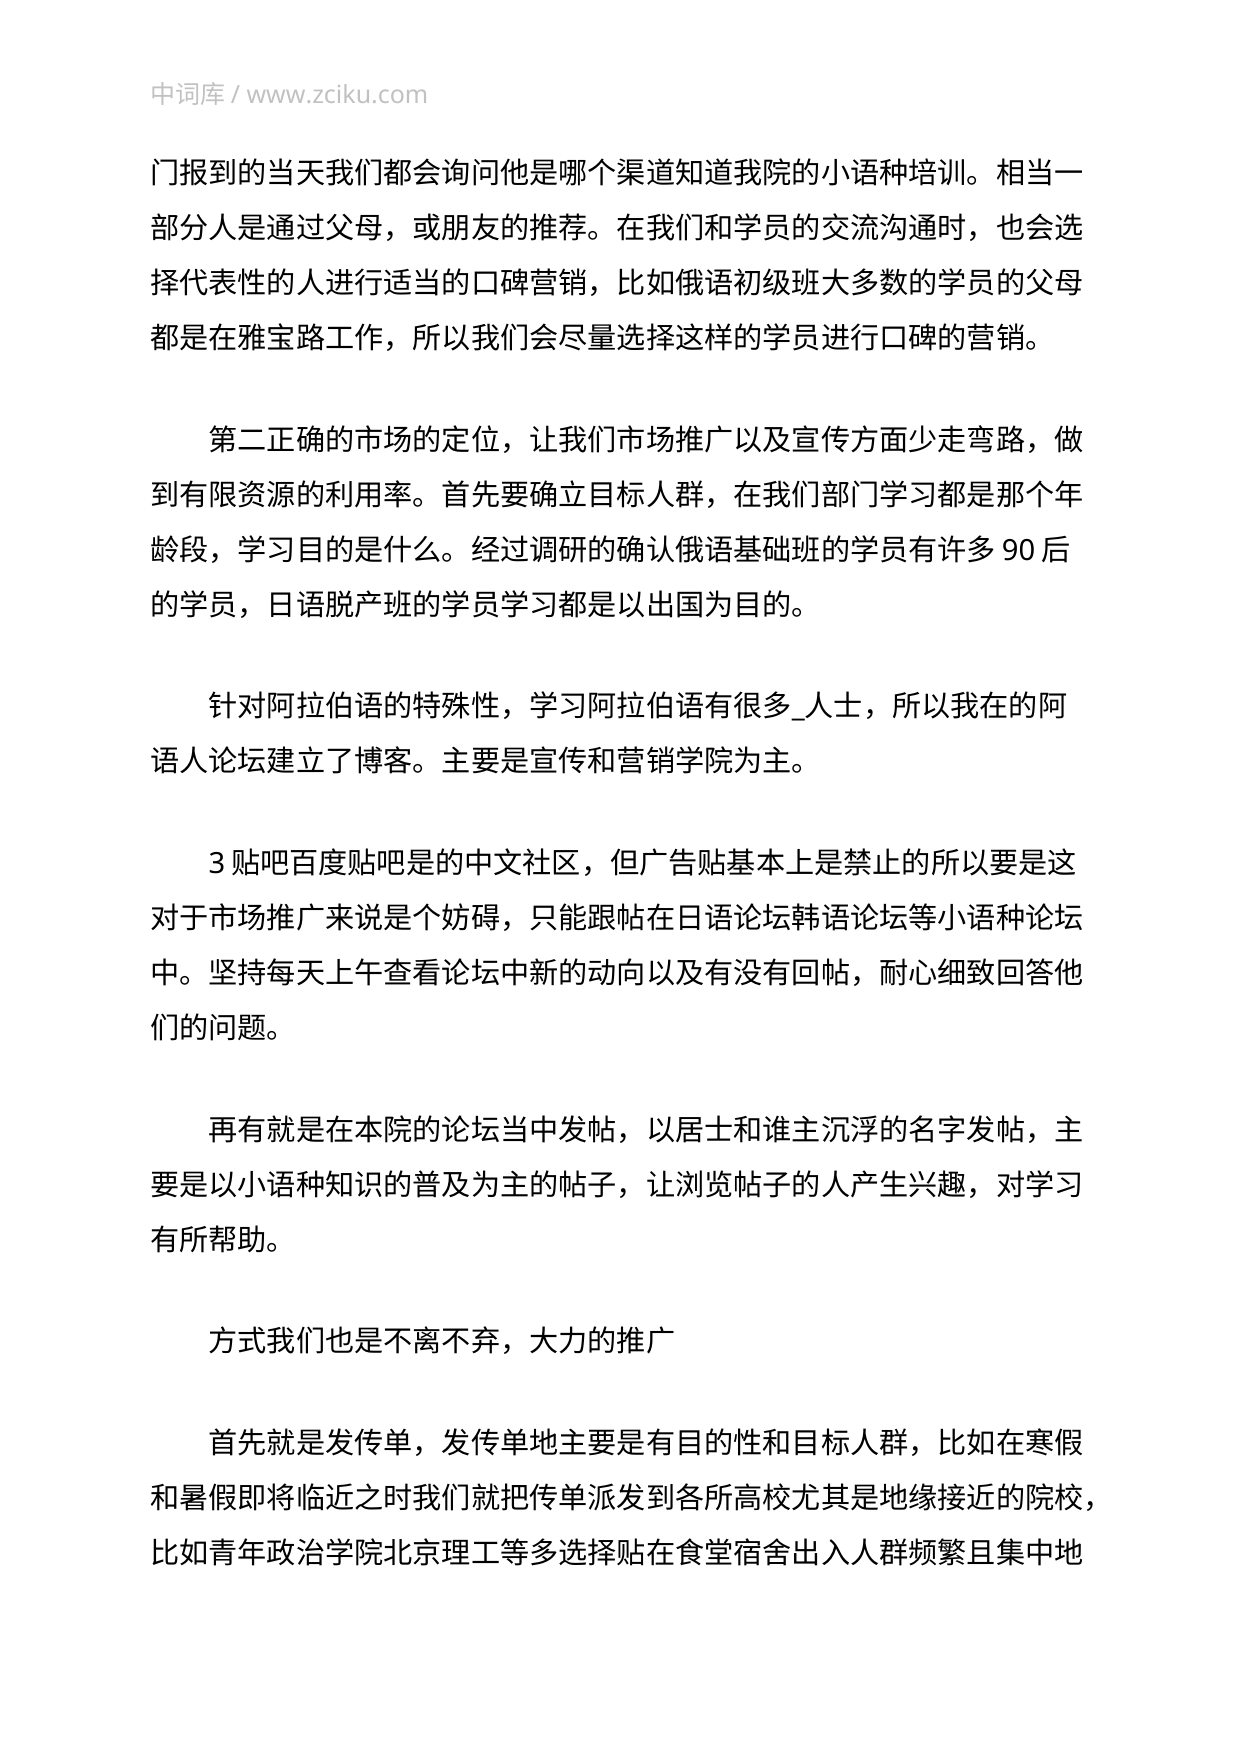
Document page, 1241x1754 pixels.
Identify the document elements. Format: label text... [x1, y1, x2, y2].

text 第二正确的市场的定位，让我们市场推广以及宣传方面少走弯路，做到有限资源的利用率。首先要确立目标人群，在我们部门学习都是那个年龄段，学习目的是什么。经过调研的确认俄语基础班的学员有许多90后的学员，日语脱产班的学员学习都是以出国为目的。 [150, 416, 1090, 623]
text 针对阿拉伯语的特殊性，学习阿拉伯语有很多_人士，所以我在的阿语人论坛建立了博客。主要是宣传和营销学院为主。 [150, 683, 1090, 780]
text 方式我们也是不离不弃，大力的推广 [150, 1318, 1090, 1360]
text 3贴吧百度贴吧是的中文社区，但广告贴基本上是禁止的所以要是这对于市场推广来说是个妨碍，只能跟帖在日语论坛韩语论坛等小语种论坛中。坚持每天上午查看论坛中新的动向以及有没有回帖，耐心细致回答他们的问题。 [150, 840, 1090, 1047]
text 再有就是在本院的论坛当中发帖，以居士和谁主沉浮的名字发帖，主要是以小语种知识的普及为主的帖子，让浏览帖子的人产生兴趣，对学习有所帮助。 [150, 1106, 1090, 1258]
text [150, 150, 1090, 357]
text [150, 1420, 1090, 1572]
